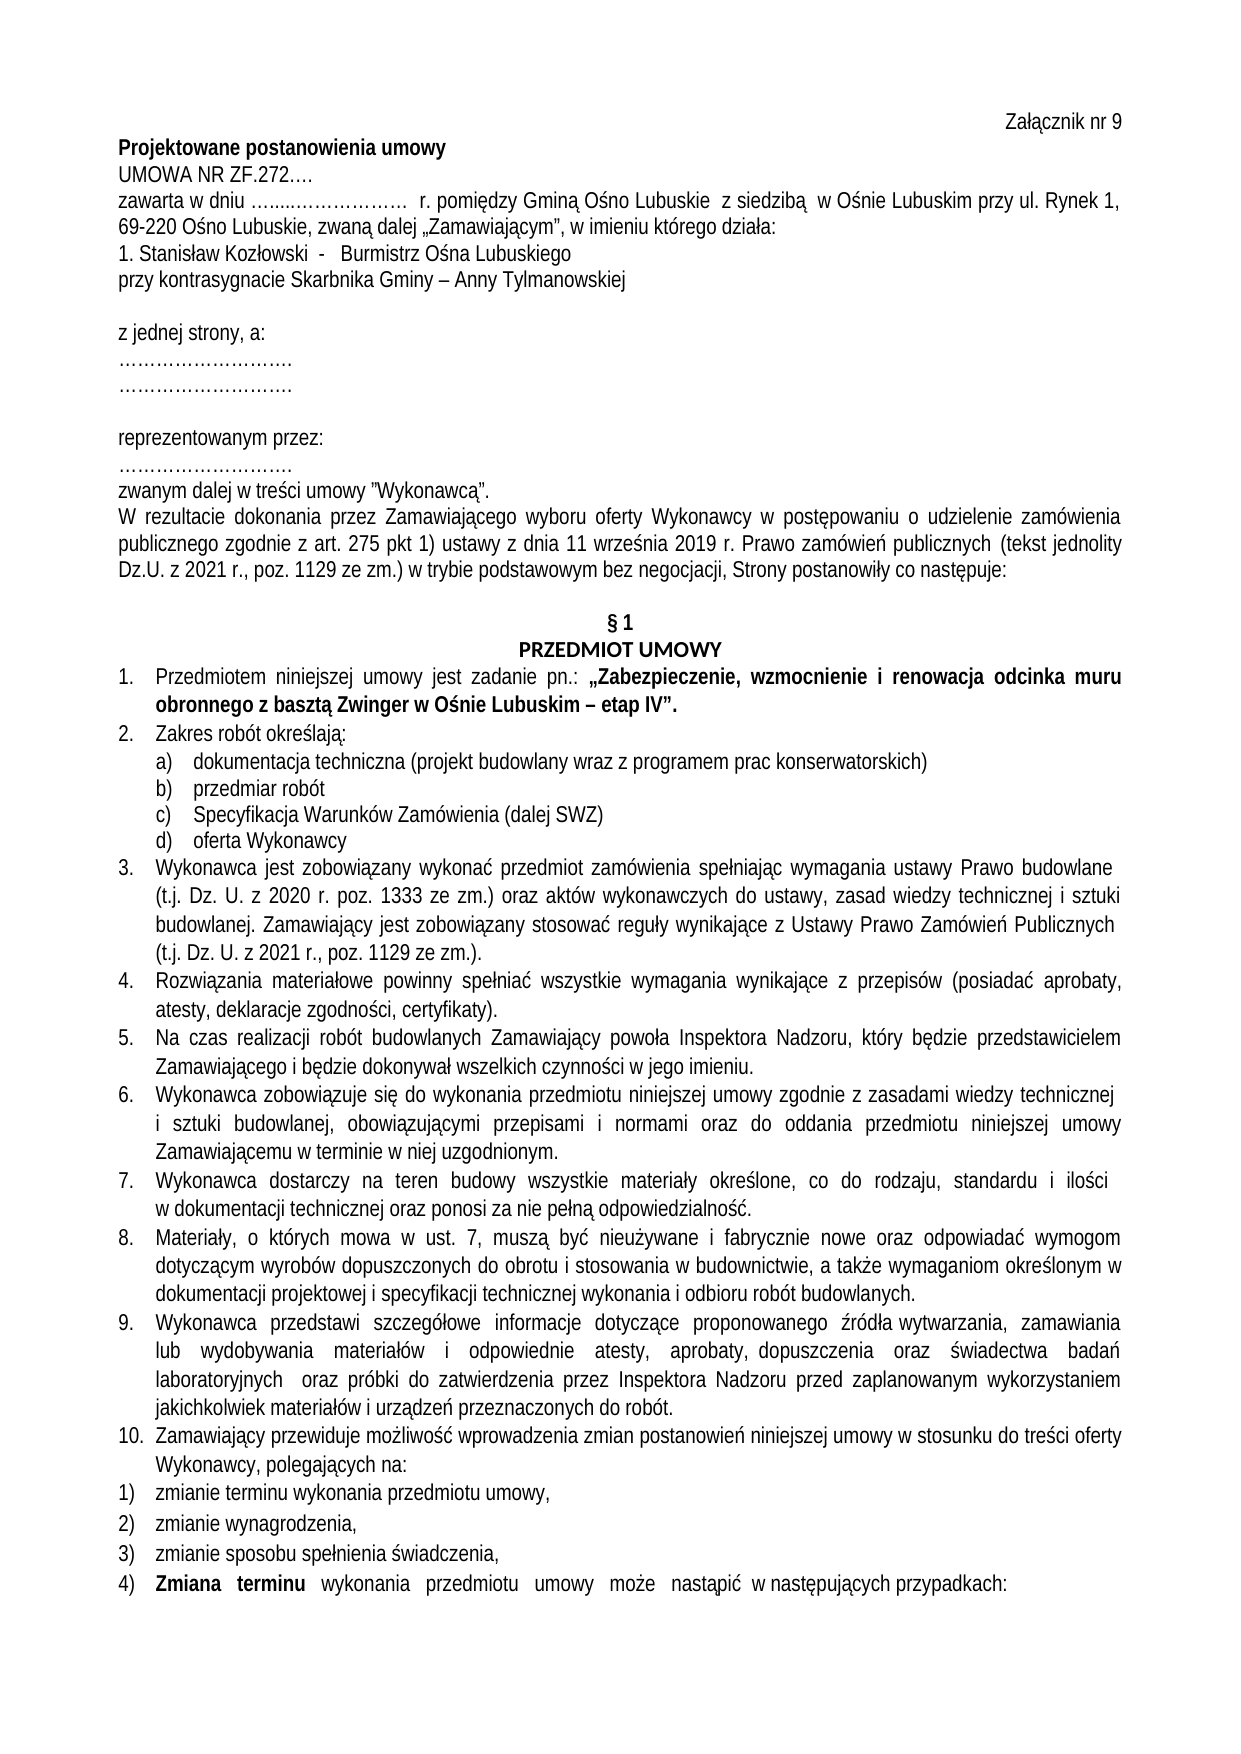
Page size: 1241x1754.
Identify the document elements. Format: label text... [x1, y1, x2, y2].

text ………………………. [118, 371, 1122, 398]
text ………………………. [118, 345, 1122, 371]
text § 1 [118, 609, 1122, 635]
list zmianie wynagrodzenia, [118, 1509, 1122, 1536]
list Wykonawca zobowiązuje się do wykonania przedmiotu niniejszej umowy zgodnie z zasadami wiedzy technicznej i sztuki budowlanej, obowiązującymi przepisami i normami oraz do oddania przedmiotu niniejszej umowy Zamawiającemu w terminie w niej uzgodnionym. [118, 1081, 1122, 1164]
list Wykonawca dostarczy na teren budowy wszystkie materiały określone, co do rodzaju, standardu i ilości w dokumentacji technicznej oraz ponosi za nie pełną odpowiedzialność. [118, 1167, 1122, 1221]
text zawarta w dniu ….....……………… r. pomiędzy Gminą Ośno Lubuskie z siedzibą w Ośnie Lubuskim przy ul. Rynek 1, 69-220 Ośno Lubuskie, zwaną dalej „Zamawiającym”, w imieniu którego działa: [118, 187, 1122, 240]
text W rezultacie dokonania przez Zamawiającego wyboru oferty Wykonawcy w postępowaniu o udzielenie zamówienia publicznego zgodnie z art. 275 pkt 1) ustawy z dnia 11 września 2019 r. Prawo zamówień publicznych (tekst jednolity Dz.U. z 2021 r., poz. 1129 ze zm.) w trybie podstawowym bez negocjacji, Strony postanowiły co następuje: [118, 503, 1122, 582]
text zwanym dalej w treści umowy ”Wykonawcą”. [118, 477, 1122, 503]
list zmianie sposobu spełnienia świadczenia, [118, 1540, 1122, 1566]
text PRZEDMIOT UMOWY [118, 635, 1122, 663]
text Projektowane postanowienia umowy [118, 134, 1122, 161]
list Przedmiotem niniejszej umowy jest zadanie pn.: „Zabezpieczenie, wzmocnienie i renowacja odcinka muru obronnego z basztą Zwinger w Ośnie Lubuskim – etap IV”. [118, 663, 1122, 718]
list przedmiar robót [156, 775, 1122, 801]
list oferta Wykonawcy [156, 827, 1122, 854]
text ………………………. [118, 451, 1122, 477]
text 1. Stanisław Kozłowski - Burmistrz Ośna Lubuskiego [118, 240, 1122, 266]
text z jednej strony, a: [118, 319, 1122, 345]
list Wykonawca jest zobowiązany wykonać przedmiot zamówienia spełniając wymagania ustawy Prawo budowlane (t.j. Dz. U. z 2020 r. poz. 1333 ze zm.) oraz aktów wykonawczych do ustawy, zasad wiedzy technicznej i sztuki budowlanej. Zamawiający jest zobowiązany stosować reguły wynikające z Ustawy Prawo Zamówień Publicznych (t.j. Dz. U. z 2021 r., poz. 1129 ze zm.). [118, 854, 1122, 965]
text Załącznik nr 9 [118, 108, 1122, 134]
list Wykonawca przedstawi szczegółowe informacje dotyczące proponowanego źródła wytwarzania, zamawiania lub wydobywania materiałów i odpowiednie atesty, aprobaty, dopuszczenia oraz świadectwa badań laboratoryjnych oraz próbki do zatwierdzenia przez Inspektora Nadzoru przed zaplanowanym wykorzystaniem jakichkolwiek materiałów i urządzeń przeznaczonych do robót. [118, 1309, 1122, 1420]
list Zamawiający przewiduje możliwość wprowadzenia zmian postanowień niniejszej umowy w stosunku do treści oferty Wykonawcy, polegających na: [118, 1422, 1122, 1477]
list Zmiana terminu wykonania przedmiotu umowy może nastąpić w następujących przypadkach: [118, 1570, 1122, 1596]
list Zakres robót określają: [118, 720, 1122, 746]
list zmianie terminu wykonania przedmiotu umowy, [118, 1479, 1122, 1506]
list dokumentacja techniczna (projekt budowlany wraz z programem prac konserwatorskich) [156, 748, 1122, 775]
list Materiały, o których mowa w ust. 7, muszą być nieużywane i fabrycznie nowe oraz odpowiadać wymogom dotyczącym wyrobów dopuszczonych do obrotu i stosowania w budownictwie, a także wymaganiom określonym w dokumentacji projektowej i specyfikacji technicznej wykonania i odbioru robót budowlanych. [118, 1223, 1122, 1307]
text reprezentowanym przez: [118, 424, 1122, 451]
text UMOWA NR ZF.272.… [118, 161, 1122, 187]
list Rozwiązania materiałowe powinny spełniać wszystkie wymagania wynikające z przepisów (posiadać aprobaty, atesty, deklaracje zgodności, certyfikaty). [118, 967, 1122, 1022]
list Na czas realizacji robót budowlanych Zamawiający powoła Inspektora Nadzoru, który będzie przedstawicielem Zamawiającego i będzie dokonywał wszelkich czynności w jego imieniu. [118, 1024, 1122, 1079]
list Specyfikacja Warunków Zamówienia (dalej SWZ) [156, 801, 1122, 827]
text przy kontrasygnacie Skarbnika Gminy – Anny Tylmanowskiej [118, 266, 1122, 292]
